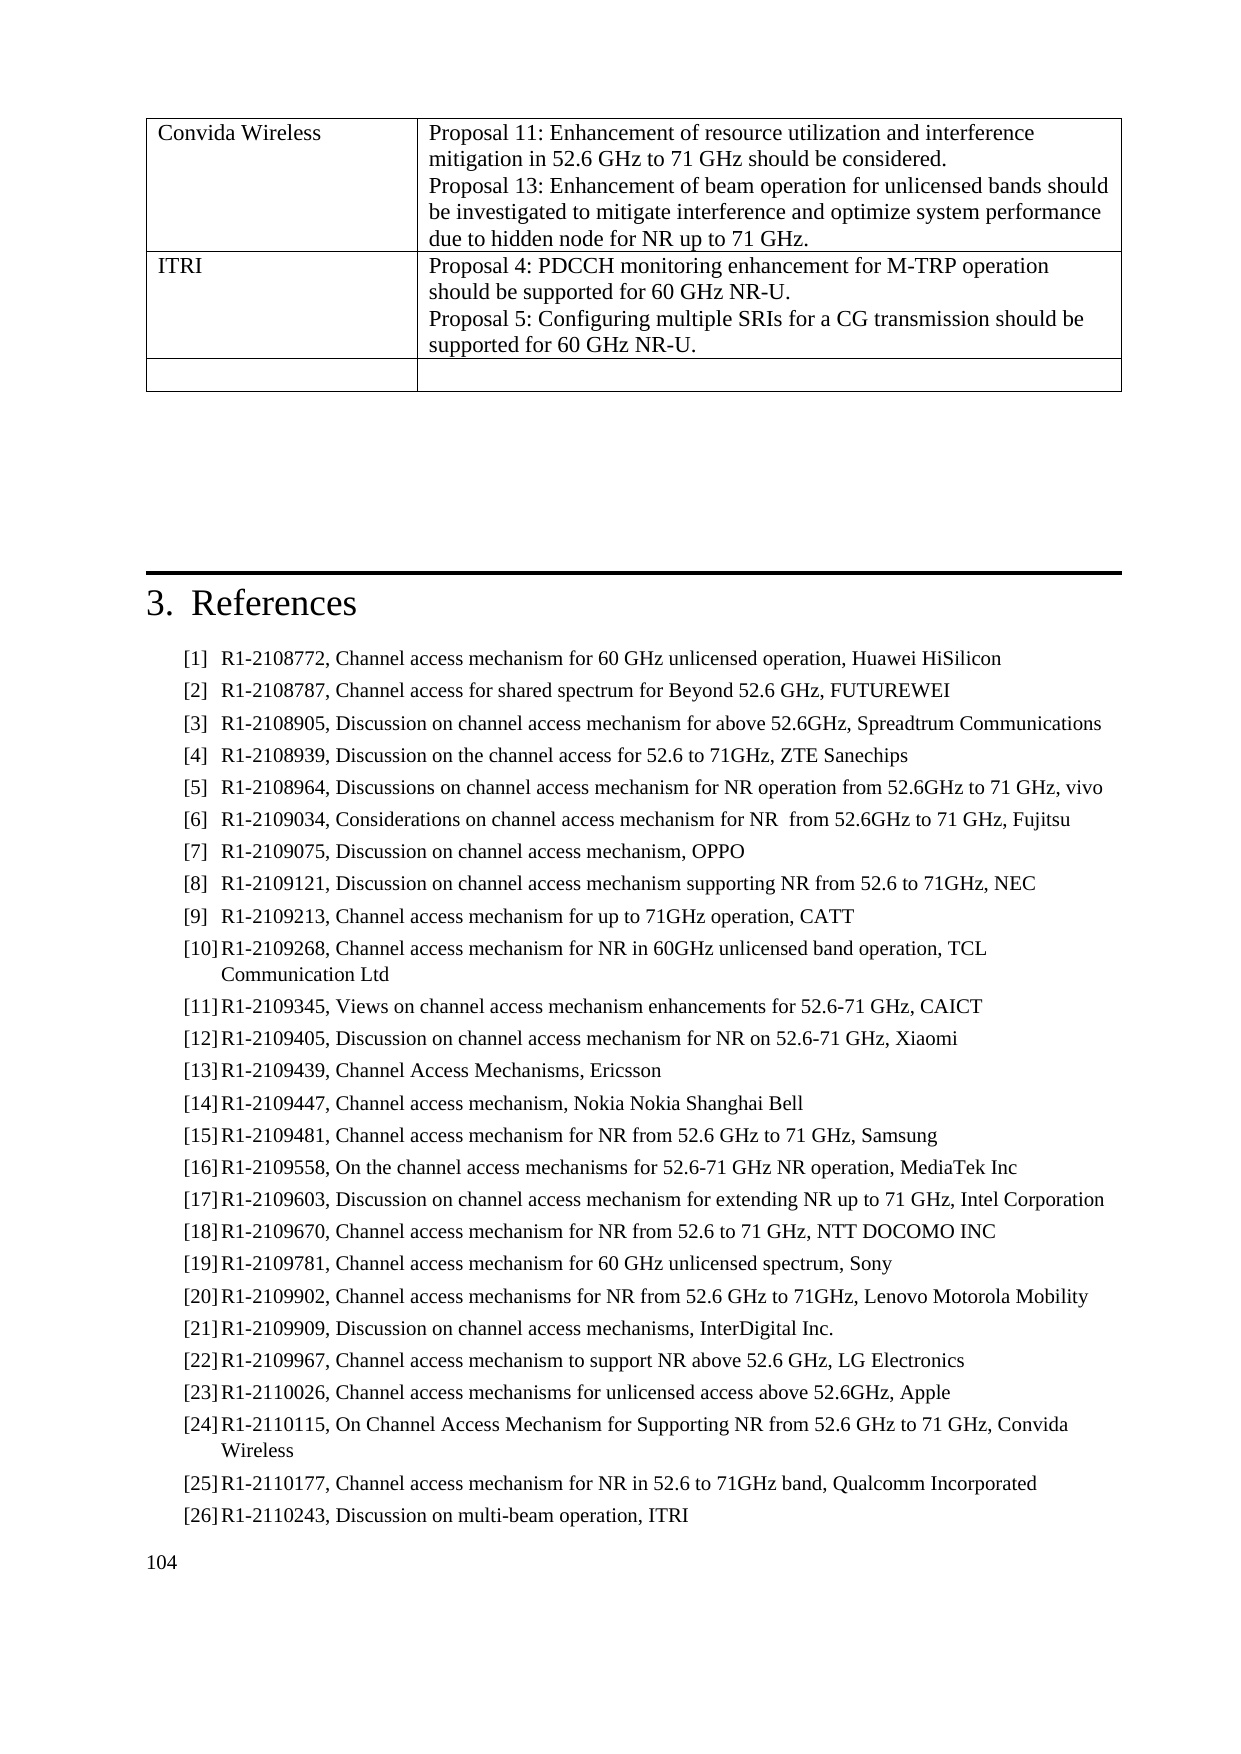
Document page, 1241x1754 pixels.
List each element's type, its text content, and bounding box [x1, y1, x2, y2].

list R1-2108939, Discussion on the channel access for 52.6 to 71GHz, ZTE Sanechips [183, 743, 1122, 767]
list R1-2109121, Discussion on channel access mechanism supporting NR from 52.6 to 71GHz, NEC [183, 871, 1122, 895]
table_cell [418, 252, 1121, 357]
list R1-2109781, Channel access mechanism for 60 GHz unlicensed spectrum, Sony [183, 1251, 1122, 1275]
list R1-2109213, Channel access mechanism for up to 71GHz operation, CATT [183, 903, 1122, 928]
list R1-2109909, Discussion on channel access mechanisms, InterDigital Inc. [183, 1316, 1122, 1340]
list R1-2109345, Views on channel access mechanism enhancements for 52.6-71 GHz, CAICT [183, 994, 1122, 1018]
list R1-2108964, Discussions on channel access mechanism for NR operation from 52.6GHz to 71 GHz, vivo [183, 775, 1122, 799]
list R1-2109603, Discussion on channel access mechanism for extending NR up to 71 GHz, Intel Corporation [183, 1187, 1122, 1211]
list R1-2109034, Considerations on channel access mechanism for NR from 52.6GHz to 71 GHz, Fujitsu [183, 807, 1122, 831]
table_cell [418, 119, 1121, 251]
list R1-2109405, Discussion on channel access mechanism for NR on 52.6-71 GHz, Xiaomi [183, 1026, 1122, 1050]
list R1-2109670, Channel access mechanism for NR from 52.6 to 71 GHz, NTT DOCOMO INC [183, 1219, 1122, 1243]
list R1-2108772, Channel access mechanism for 60 GHz unlicensed operation, Huawei HiSilicon [183, 646, 1122, 670]
list R1-2110177, Channel access mechanism for NR in 52.6 to 71GHz band, Qualcomm Incorporated [183, 1470, 1122, 1494]
list R1-2109558, On the channel access mechanisms for 52.6-71 GHz NR operation, MediaTek Inc [183, 1155, 1122, 1179]
list R1-2109075, Discussion on channel access mechanism, OPPO [183, 839, 1122, 863]
list R1-2108787, Channel access for shared spectrum for Beyond 52.6 GHz, FUTUREWEI [183, 678, 1122, 702]
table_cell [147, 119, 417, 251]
list R1-2109902, Channel access mechanisms for NR from 52.6 GHz to 71GHz, Lenovo Motorola Mobility [183, 1283, 1122, 1308]
list R1-2109439, Channel Access Mechanisms, Ericsson [183, 1058, 1122, 1082]
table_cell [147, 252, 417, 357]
list R1-2110115, On Channel Access Mechanism for Supporting NR from 52.6 GHz to 71 GHz, Convida Wireless [183, 1412, 1122, 1462]
list R1-2108905, Discussion on channel access mechanism for above 52.6GHz, Spreadtrum Communications [183, 710, 1122, 734]
list R1-2109481, Channel access mechanism for NR from 52.6 GHz to 71 GHz, Samsung [183, 1123, 1122, 1147]
subtitle References [146, 575, 1122, 624]
list R1-2110243, Discussion on multi-beam operation, ITRI [183, 1503, 1122, 1527]
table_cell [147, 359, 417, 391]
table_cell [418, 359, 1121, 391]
list R1-2109447, Channel access mechanism, Nokia Nokia Shanghai Bell [183, 1090, 1122, 1114]
list R1-2110026, Channel access mechanisms for unlicensed access above 52.6GHz, Apple [183, 1380, 1122, 1404]
list R1-2109967, Channel access mechanism to support NR above 52.6 GHz, LG Electronics [183, 1348, 1122, 1372]
list R1-2109268, Channel access mechanism for NR in 60GHz unlicensed band operation, TCL Communication Ltd [183, 936, 1122, 986]
